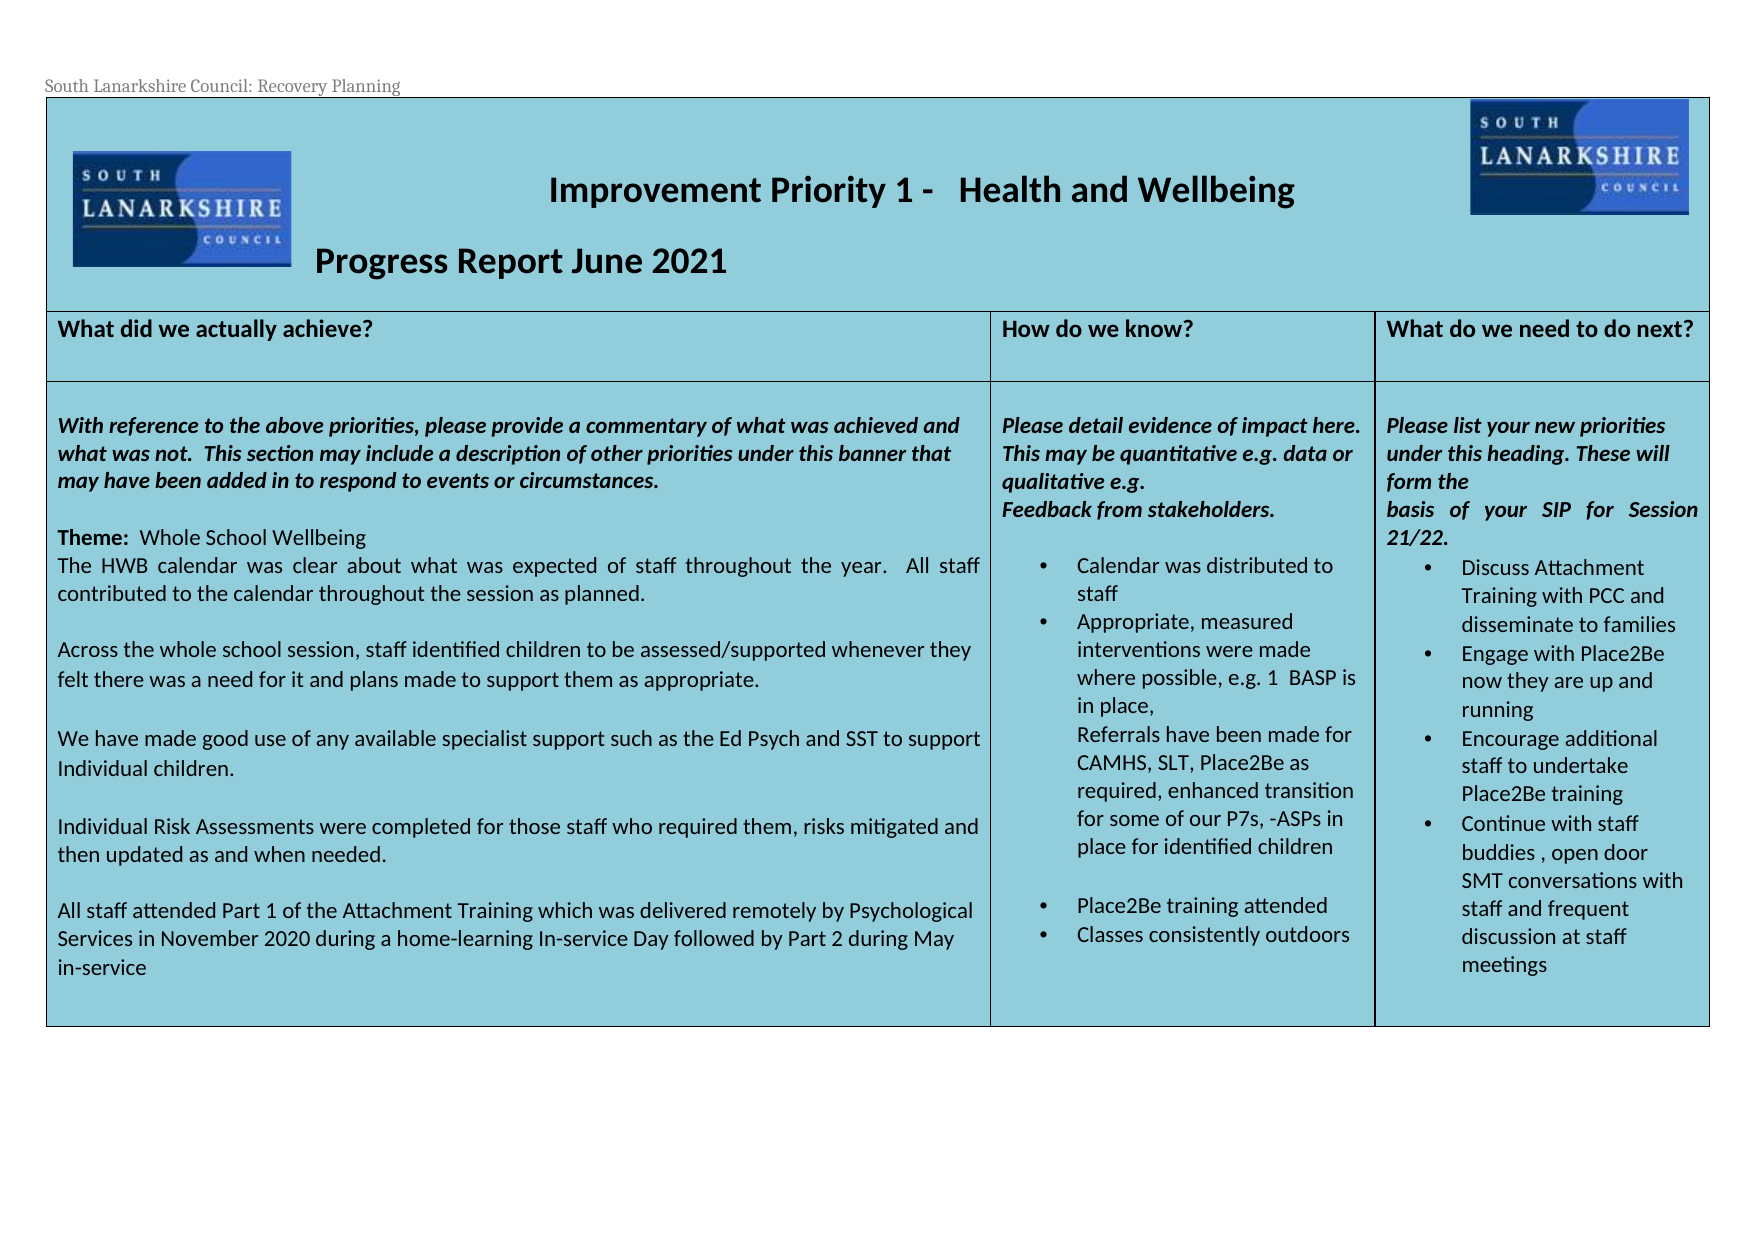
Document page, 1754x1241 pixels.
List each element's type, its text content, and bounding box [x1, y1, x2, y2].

table_cell Please list your new priorities under this heading. These will form the basis of your SIP for Session 21/22. Discuss Attachment Training with PCC and disseminate to families Engage with Place2Be now they are up and running Encourage additional staff to undertake Place2Be training Continue with staff buddies , open door SMT conversations with staff and frequent discussion at staff meetings [1376, 382, 1709, 1026]
table_header Improvement Priority 1 - Health and Wellbeing Progress Report June 2021 [47, 98, 1375, 311]
table_cell What did we actually achieve? [47, 312, 990, 381]
table_header [1375, 98, 1709, 311]
table_cell With reference to the above priorities, please provide a commentary of what was achieved and what was not. This section may include a description of other priorities under this banner that may have been added in to respond to events or circumstances. Theme: Whole School Wellbeing The HWB calendar was clear about what was expected of staff throughout the year. All staff contributed to the calendar throughout the session as planned. Across the whole school session, staff identified children to be assessed/supported whenever they felt there was a need for it and plans made to support them as appropriate. We have made good use of any available specialist support such as the Ed Psych and SST to support Individual children. Individual Risk Assessments were completed for those staff who required them, risks mitigated and then updated as and when needed. All staff attended Part 1 of the Attachment Training which was delivered remotely by Psychological Services in November 2020 during a home-learning In-service Day followed by Part 2 during May in-service [47, 382, 990, 1026]
table_cell Please detail evidence of impact here. This may be quantitative e.g. data or qualitative e.g. Feedback from stakeholders. Calendar was distributed to staff Appropriate, measured interventions were made where possible, e.g. 1 BASP is in place, Referrals have been made for CAMHS, SLT, Place2Be as required, enhanced transition for some of our P7s, -ASPs in place for identified children Place2Be training attended Classes consistently outdoors [991, 382, 1374, 1026]
picture [1470, 99, 1689, 215]
picture [72, 151, 292, 267]
table_cell How do we know? [991, 312, 1374, 381]
table_cell What do we need to do next? [1376, 312, 1709, 381]
